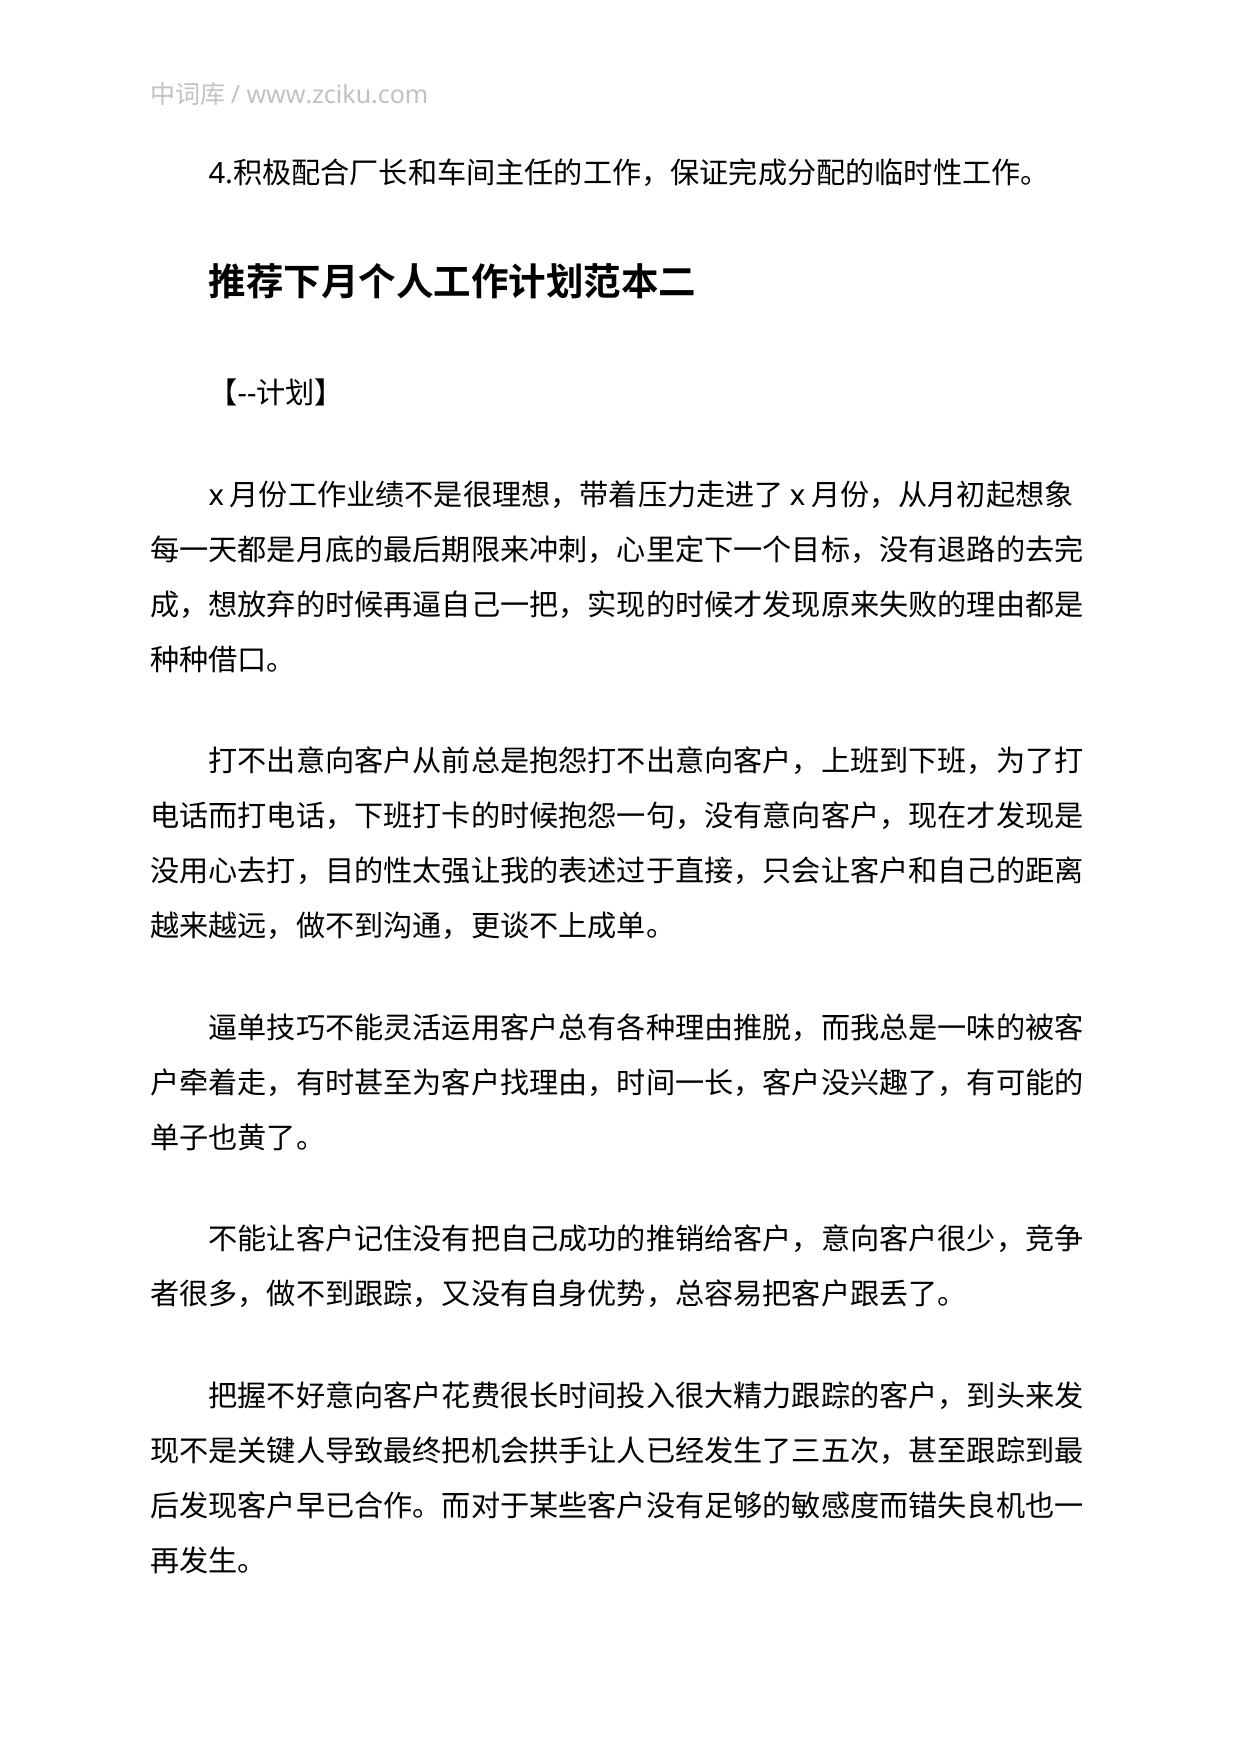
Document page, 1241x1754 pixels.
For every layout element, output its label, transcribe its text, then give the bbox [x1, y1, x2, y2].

text 不能让客户记住没有把自己成功的推销给客户，意向客户很少，竞争者很多，做不到跟踪，又没有自身优势，总容易把客户跟丢了。 [150, 1216, 1090, 1313]
text 4.积极配合厂长和车间主任的工作，保证完成分配的临时性工作。 [150, 150, 1090, 192]
text 逼单技巧不能灵活运用客户总有各种理由推脱，而我总是一味的被客户牵着走，有时甚至为客户找理由，时间一长，客户没兴趣了，有可能的单子也黄了。 [150, 1004, 1090, 1156]
text x月份工作业绩不是很理想，带着压力走进了x月份，从月初起想象每一天都是月底的最后期限来冲刺，心里定下一个目标，没有退路的去完成，想放弃的时候再逼自己一把，实现的时候才发现原来失败的理由都是种种借口。 [150, 471, 1090, 678]
text 推荐下月个人工作计划范本二 [150, 252, 1090, 306]
text 【--计划】 [150, 369, 1090, 412]
text 打不出意向客户从前总是抱怨打不出意向客户，上班到下班，为了打电话而打电话，下班打卡的时候抱怨一句，没有意向客户，现在才发现是没用心去打，目的性太强让我的表述过于直接，只会让客户和自己的距离越来越远，做不到沟通，更谈不上成单。 [150, 738, 1090, 945]
text 把握不好意向客户花费很长时间投入很大精力跟踪的客户，到头来发现不是关键人导致最终把机会拱手让人已经发生了三五次，甚至跟踪到最后发现客户早已合作。而对于某些客户没有足够的敏感度而错失良机也一再发生。 [150, 1373, 1090, 1579]
